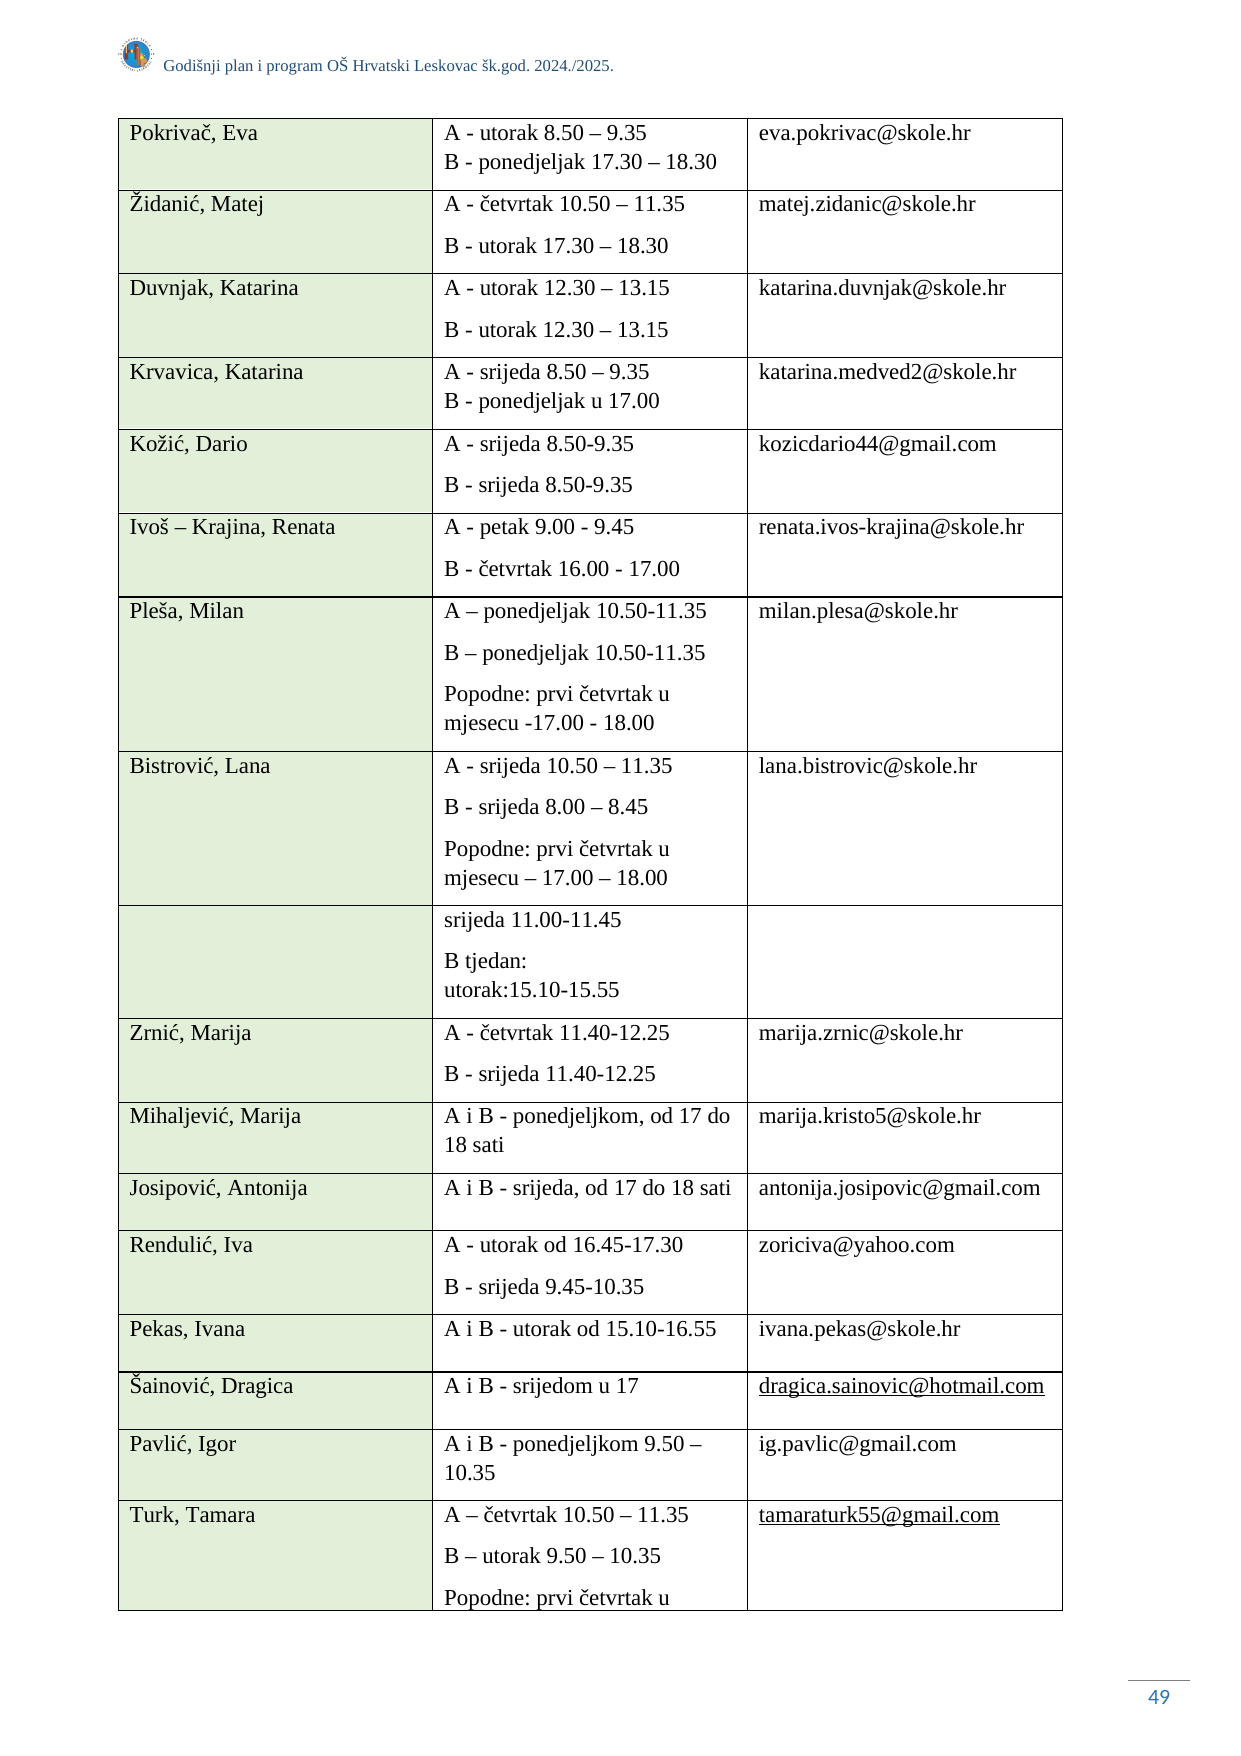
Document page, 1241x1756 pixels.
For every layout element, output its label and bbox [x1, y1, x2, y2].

picture [118, 37, 155, 72]
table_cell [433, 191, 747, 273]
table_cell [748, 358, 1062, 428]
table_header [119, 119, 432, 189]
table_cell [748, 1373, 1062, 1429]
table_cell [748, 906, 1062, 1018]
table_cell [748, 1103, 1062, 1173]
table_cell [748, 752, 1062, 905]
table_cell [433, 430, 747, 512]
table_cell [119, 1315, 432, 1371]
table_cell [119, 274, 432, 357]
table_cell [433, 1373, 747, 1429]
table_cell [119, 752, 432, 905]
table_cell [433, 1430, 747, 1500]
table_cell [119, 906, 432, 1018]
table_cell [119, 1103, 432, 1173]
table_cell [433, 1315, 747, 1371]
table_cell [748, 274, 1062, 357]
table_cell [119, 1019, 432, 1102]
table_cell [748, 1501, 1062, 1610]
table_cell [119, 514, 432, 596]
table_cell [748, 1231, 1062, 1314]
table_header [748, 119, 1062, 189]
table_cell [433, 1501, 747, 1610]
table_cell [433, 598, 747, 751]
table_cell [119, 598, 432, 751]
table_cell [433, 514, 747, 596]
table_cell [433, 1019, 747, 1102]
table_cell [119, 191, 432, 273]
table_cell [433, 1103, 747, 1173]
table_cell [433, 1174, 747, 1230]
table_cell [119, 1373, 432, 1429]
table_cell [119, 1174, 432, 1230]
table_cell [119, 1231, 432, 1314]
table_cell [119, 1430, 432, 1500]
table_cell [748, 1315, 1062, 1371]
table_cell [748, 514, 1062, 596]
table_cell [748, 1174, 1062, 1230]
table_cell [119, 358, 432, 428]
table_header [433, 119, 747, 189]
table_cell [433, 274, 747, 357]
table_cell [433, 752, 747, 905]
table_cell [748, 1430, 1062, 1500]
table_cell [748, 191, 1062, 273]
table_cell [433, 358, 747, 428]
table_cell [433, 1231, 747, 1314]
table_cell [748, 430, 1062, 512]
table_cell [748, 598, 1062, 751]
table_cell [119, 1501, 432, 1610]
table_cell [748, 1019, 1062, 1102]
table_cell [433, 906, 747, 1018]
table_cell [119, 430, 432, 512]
